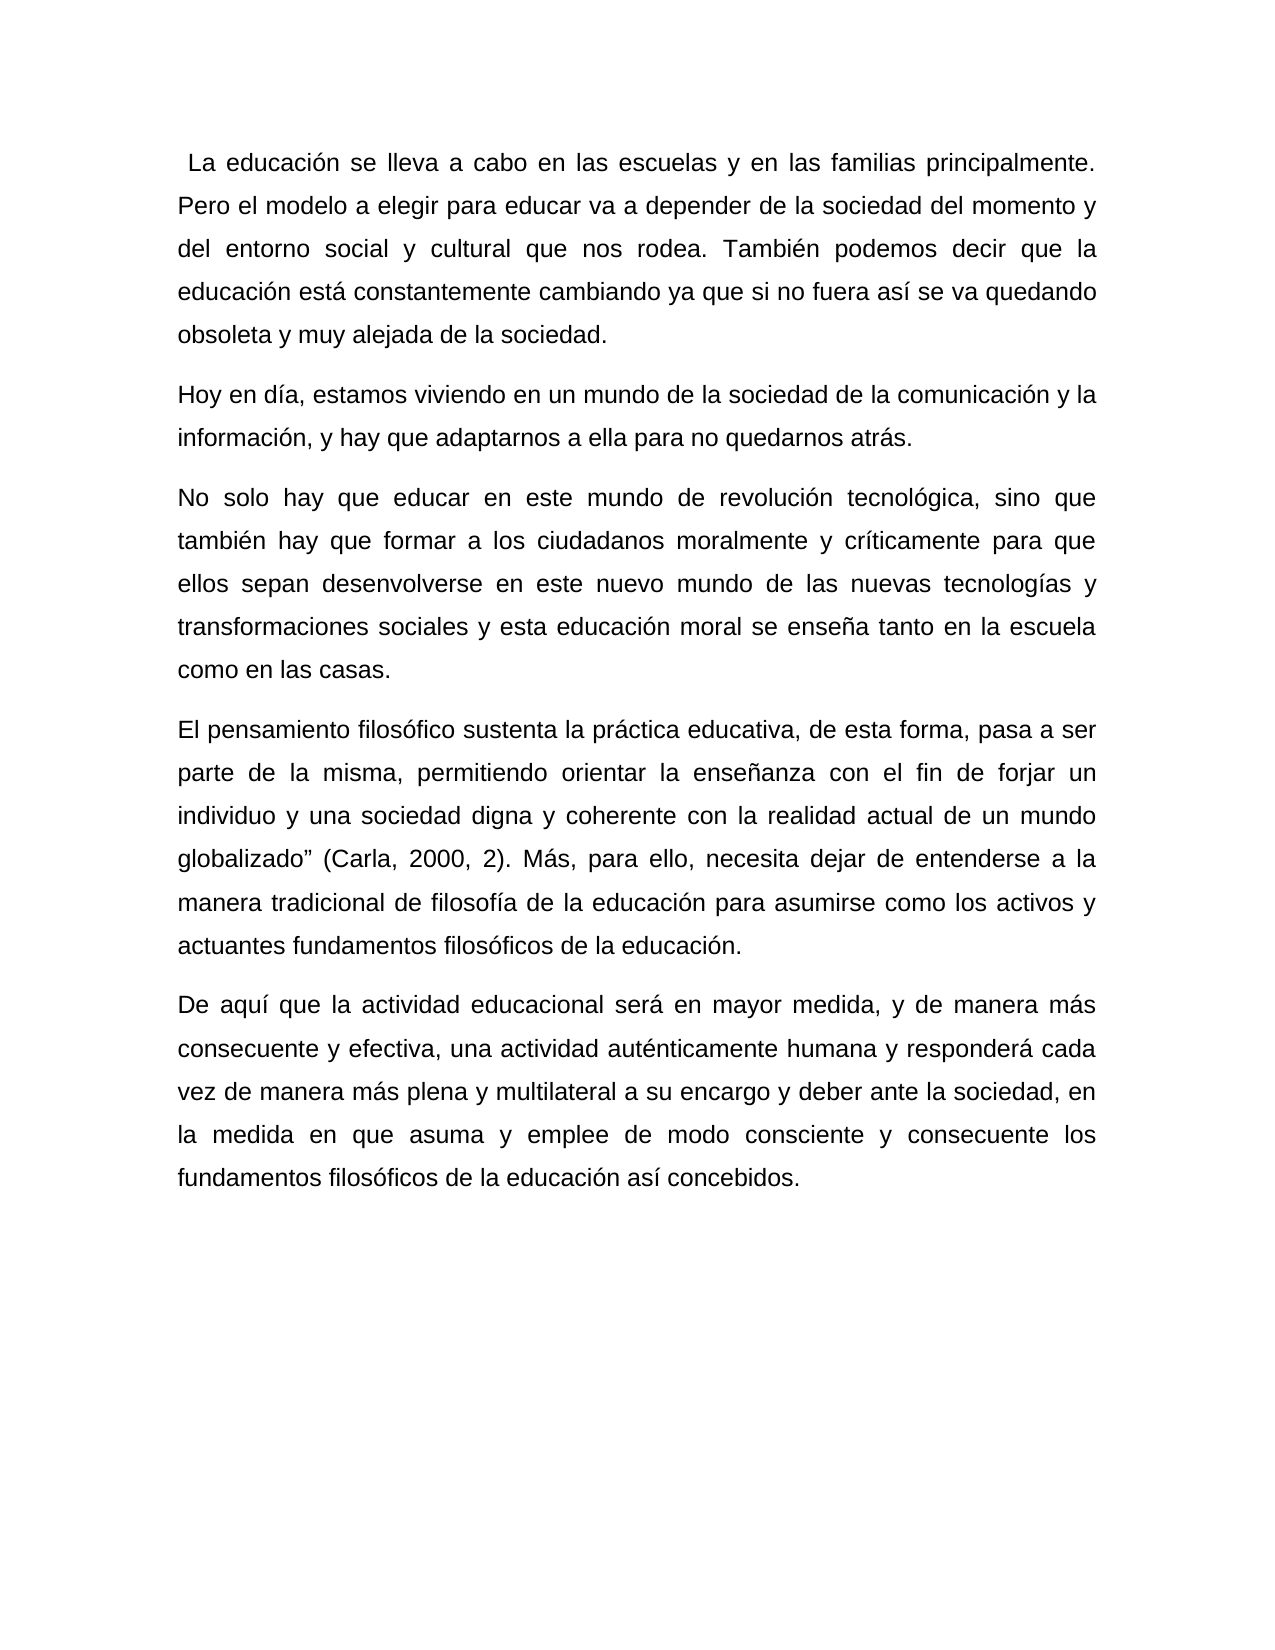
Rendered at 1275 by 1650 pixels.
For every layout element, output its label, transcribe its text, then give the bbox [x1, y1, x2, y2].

text Hoy en día, estamos viviendo en un mundo de la sociedad de la comunicación y la información, y hay que adaptarnos a ella para no quedarnos atrás. [177, 380, 1098, 452]
text De aquí que la actividad educacional será en mayor medida, y de manera más consecuente y efectiva, una actividad auténticamente humana y responderá cada vez de manera más plena y multilateral a su encargo y deber ante la sociedad, en la medida en que asuma y emplee de modo consciente y consecuente los fundamentos filosóficos de la educación así concebidos. [177, 991, 1098, 1192]
text El pensamiento filosófico sustenta la práctica educativa, de esta forma, pasa a ser parte de la misma, permitiendo orientar la enseñanza con el fin de forjar un individuo y una sociedad digna y coherente con la realidad actual de un mundo globalizado” (Carla, 2000, 2). Más, para ello, necesita dejar de entenderse a la manera tradicional de filosofía de la educación para asumirse como los activos y actuantes fundamentos filosóficos de la educación. [177, 715, 1098, 959]
text No solo hay que educar en este mundo de revolución tecnológica, sino que también hay que formar a los ciudadanos moralmente y críticamente para que ellos sepan desenvolverse en este nuevo mundo de las nuevas tecnologías y transformaciones sociales y esta educación moral se enseña tanto en la escuela como en las casas. [177, 483, 1098, 684]
text La educación se lleva a cabo en las escuelas y en las familias principalmente. Pero el modelo a elegir para educar va a depender de la sociedad del momento y del entorno social y cultural que nos rodea. También podemos decir que la educación está constantemente cambiando ya que si no fuera así se va quedando obsoleta y muy alejada de la sociedad. [177, 148, 1098, 349]
